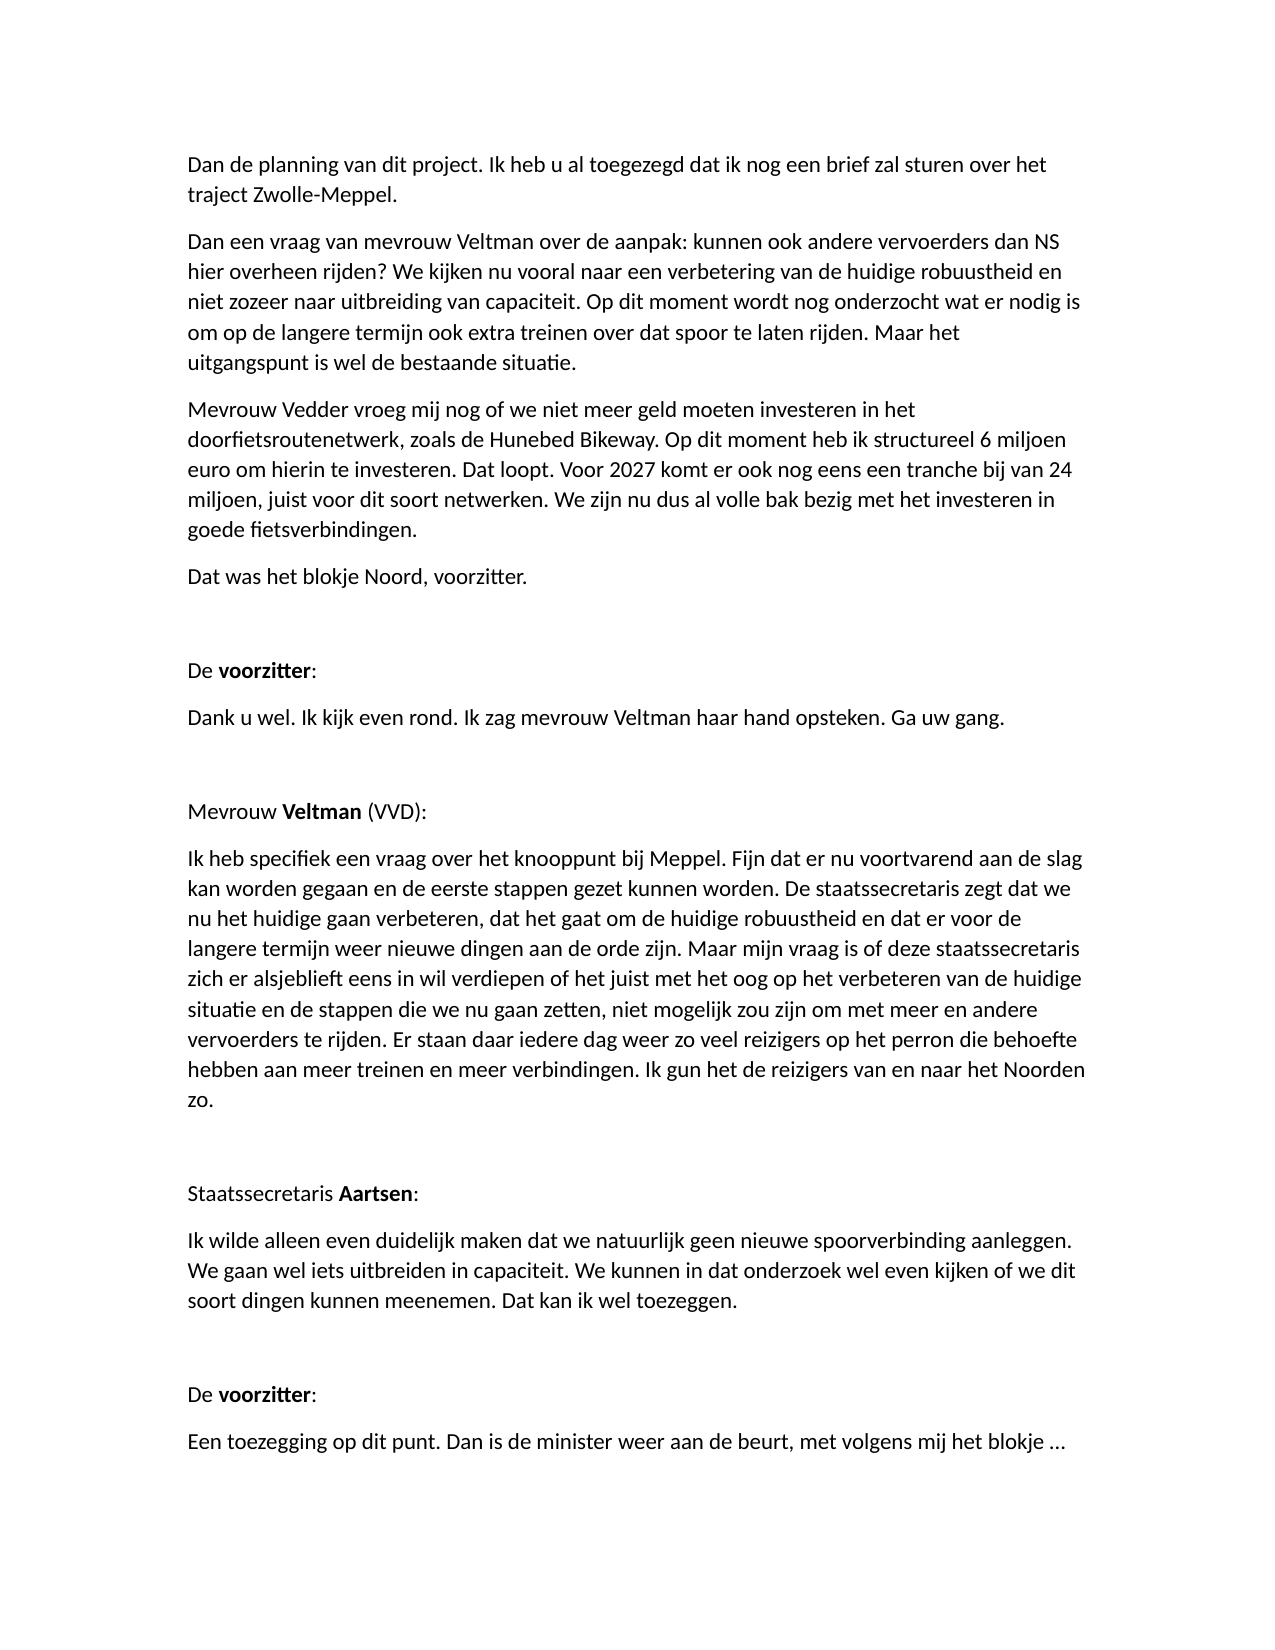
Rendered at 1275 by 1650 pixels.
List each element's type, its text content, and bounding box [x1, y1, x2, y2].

text Ik wilde alleen even duidelijk maken dat we natuurlijk geen nieuwe spoorverbinding aanleggen. We gaan wel iets uitbreiden in capaciteit. We kunnen in dat onderzoek wel even kijken of we dit soort dingen kunnen meenemen. Dat kan ik wel toezeggen. [187, 1226, 1087, 1314]
text Mevrouw Veltman (VVD): [187, 797, 1087, 825]
text Dat was het blokje Noord, voorzitter. [187, 562, 1087, 591]
text Dan de planning van dit project. Ik heb u al toegezegd dat ik nog een brief zal sturen over het traject Zwolle-Meppel. [187, 150, 1087, 208]
text De voorzitter: [187, 1380, 1087, 1408]
text Een toezegging op dit punt. Dan is de minister weer aan de beurt, met volgens mij het blokje … [187, 1427, 1087, 1455]
text Staatssecretaris Aartsen: [187, 1179, 1087, 1207]
text Ik heb specifiek een vraag over het knooppunt bij Meppel. Fijn dat er nu voortvarend aan de slag kan worden gegaan en de eerste stappen gezet kunnen worden. De staatssecretaris zegt dat we nu het huidige gaan verbeteren, dat het gaat om de huidige robuustheid en dat er voor de langere termijn weer nieuwe dingen aan de orde zijn. Maar mijn vraag is of deze staatssecretaris zich er alsjeblieft eens in wil verdiepen of het juist met het oog op het verbeteren van de huidige situatie en de stappen die we nu gaan zetten, niet mogelijk zou zijn om met meer en andere vervoerders te rijden. Er staan daar iedere dag weer zo veel reizigers op het perron die behoefte hebben aan meer treinen en meer verbindingen. Ik gun het de reizigers van en naar het Noorden zo. [187, 844, 1087, 1113]
text Dank u wel. Ik kijk even rond. Ik zag mevrouw Veltman haar hand opsteken. Ga uw gang. [187, 703, 1087, 731]
text Mevrouw Vedder vroeg mij nog of we niet meer geld moeten investeren in het doorfietsroutenetwerk, zoals de Hunebed Bikeway. Op dit moment heb ik structureel 6 miljoen euro om hierin te investeren. Dat loopt. Voor 2027 komt er ook nog eens een tranche bij van 24 miljoen, juist voor dit soort netwerken. We zijn nu dus al volle bak bezig met het investeren in goede fietsverbindingen. [187, 395, 1087, 544]
text De voorzitter: [187, 656, 1087, 684]
text Dan een vraag van mevrouw Veltman over de aanpak: kunnen ook andere vervoerders dan NS hier overheen rijden? We kijken nu vooral naar een verbetering van de huidige robuustheid en niet zozeer naar uitbreiding van capaciteit. Op dit moment wordt nog onderzocht wat er nodig is om op de langere termijn ook extra treinen over dat spoor te laten rijden. Maar het uitgangspunt is wel de bestaande situatie. [187, 227, 1087, 376]
